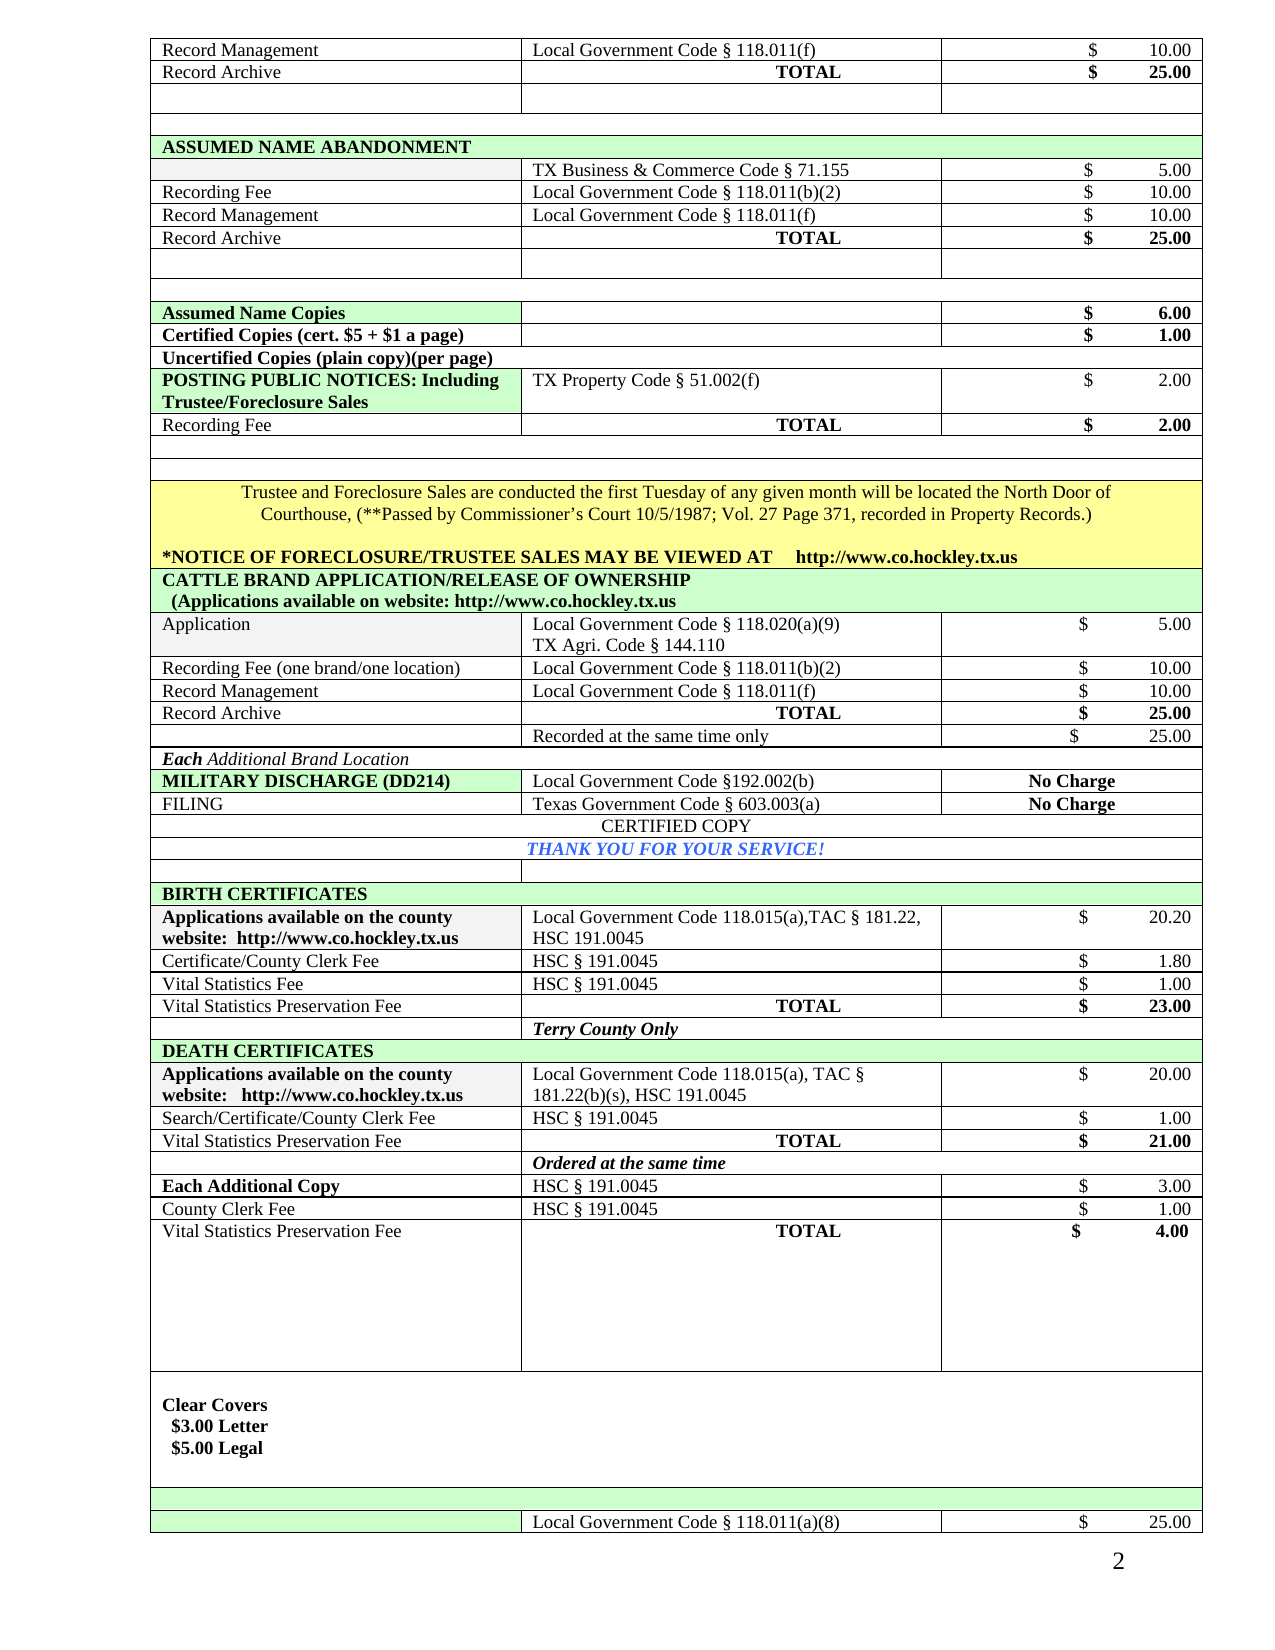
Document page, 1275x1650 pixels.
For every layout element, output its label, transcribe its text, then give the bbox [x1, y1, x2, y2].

table_cell $ 3.00 [942, 1175, 1202, 1196]
table_cell [151, 436, 1202, 458]
table_cell $ 5.00 [942, 613, 1202, 656]
table_cell TOTAL [522, 1130, 941, 1151]
table_cell Local Government Code 118.015(a),TAC § 181.22, HSC 191.0045 [522, 906, 941, 949]
table_cell No Charge [942, 793, 1202, 814]
table_cell $ 10.00 [942, 39, 1202, 60]
table_cell [151, 860, 521, 882]
table_cell Record Management [151, 39, 521, 60]
table_cell $ 10.00 [942, 204, 1202, 226]
table_cell CERTIFIED COPY [151, 815, 1202, 837]
table_cell $ 20.20 [942, 906, 1202, 949]
table_cell $ 25.00 [942, 61, 1202, 83]
table_cell Vital Statistics Preservation Fee [151, 995, 521, 1017]
table_cell CATTLE BRAND APPLICATION/RELEASE OF OWNERSHIP (Applications available on website: http://www.co.hockley.tx.us [151, 569, 1202, 612]
table_cell County Clerk Fee [151, 1198, 521, 1219]
table_cell $ 1.00 [942, 1107, 1202, 1128]
table_cell [151, 725, 521, 746]
table_cell [522, 84, 941, 112]
table_cell [522, 249, 941, 278]
table_cell [942, 249, 1202, 278]
table_cell Local Government Code § 118.011(b)(2) [522, 181, 941, 203]
table_cell [151, 159, 521, 180]
table_cell TOTAL [522, 1220, 941, 1371]
table_cell [151, 1018, 521, 1039]
table_cell Assumed Name Copies [151, 302, 521, 323]
table_cell ASSUMED NAME ABANDONMENT [151, 136, 1202, 158]
table_cell $ 25.00 [942, 725, 1202, 746]
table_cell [151, 1511, 521, 1532]
table_cell HSC § 191.0045 [522, 973, 941, 994]
table_cell [151, 249, 521, 278]
table_cell Recording Fee [151, 181, 521, 203]
table_cell Record Archive [151, 702, 521, 724]
table_cell POSTING PUBLIC NOTICES: Including Trustee/Foreclosure Sales [151, 369, 521, 412]
table_cell Record Archive [151, 61, 521, 83]
table_cell Ordered at the same time [522, 1152, 1202, 1174]
table_cell TX Business & Commerce Code § 71.155 [522, 159, 941, 180]
table_cell [151, 1152, 521, 1174]
table_cell $ 1.80 [942, 950, 1202, 971]
table_cell No Charge [942, 770, 1202, 792]
table_cell $ 10.00 [942, 680, 1202, 701]
table_cell HSC § 191.0045 [522, 1198, 941, 1219]
table_cell Search/Certificate/County Clerk Fee [151, 1107, 521, 1128]
table_cell Local Government Code §192.002(b) [522, 770, 941, 792]
table_cell $ 2.00 [942, 369, 1202, 412]
table_cell MILITARY DISCHARGE (DD214) [151, 770, 521, 792]
table_cell $ 20.00 [942, 1063, 1202, 1106]
table_cell $ 25.00 [942, 227, 1202, 248]
table_cell Vital Statistics Fee [151, 973, 521, 994]
table_cell Application [151, 613, 521, 656]
table_cell Record Management [151, 680, 521, 701]
table_cell [151, 114, 1202, 135]
table_cell Vital Statistics Preservation Fee [151, 1130, 521, 1151]
table_cell HSC § 191.0045 [522, 1107, 941, 1128]
table_cell Local Government Code § 118.011(f) [522, 680, 941, 701]
table_cell TOTAL [522, 414, 941, 435]
table_cell [151, 1488, 1202, 1509]
table_cell Record Management [151, 204, 521, 226]
table_cell Local Government Code 118.015(a), TAC § 181.22(b)(s), HSC 191.0045 [522, 1063, 941, 1106]
table_cell $ 23.00 [942, 995, 1202, 1017]
table_cell TOTAL [522, 227, 941, 248]
table_cell $ 25.00 [942, 1511, 1202, 1532]
table_cell [942, 84, 1202, 112]
table_cell $ 10.00 [942, 657, 1202, 678]
table_cell $ 1.00 [942, 324, 1202, 346]
table_cell TOTAL [522, 995, 941, 1017]
table_cell HSC § 191.0045 [522, 1175, 941, 1196]
table_cell $ 6.00 [942, 302, 1202, 323]
table_cell Record Archive [151, 227, 521, 248]
table_cell Uncertified Copies (plain copy)(per page) [151, 347, 1202, 368]
table_cell [151, 279, 1202, 301]
table_cell Recording Fee (one brand/one location) [151, 657, 521, 678]
table_cell Applications available on the county website: http://www.co.hockley.tx.us [151, 1063, 521, 1106]
table_cell TX Property Code § 51.002(f) [522, 369, 941, 412]
table_cell $ 4.00 [942, 1220, 1202, 1371]
table_cell Texas Government Code § 603.003(a) [522, 793, 941, 814]
table_cell Terry County Only [522, 1018, 1202, 1039]
table_cell Each Additional Brand Location [151, 748, 1202, 769]
table_cell TOTAL [522, 61, 941, 83]
table_cell FILING [151, 793, 521, 814]
table_cell $ 5.00 [942, 159, 1202, 180]
table_cell [522, 302, 941, 323]
table_cell Local Government Code § 118.011(f) [522, 204, 941, 226]
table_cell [522, 1511, 941, 1532]
table_cell Local Government Code § 118.011(b)(2) [522, 657, 941, 678]
table_cell [522, 860, 1202, 882]
table_cell $ 1.00 [942, 973, 1202, 994]
table_cell [522, 324, 941, 346]
table_cell Clear Covers $3.00 Letter $5.00 Legal [151, 1372, 1202, 1487]
table_cell Local Government Code § 118.011(f) [522, 39, 941, 60]
table_cell DEATH CERTIFICATES [151, 1040, 1202, 1062]
table_cell $ 2.00 [942, 414, 1202, 435]
table_cell $ 21.00 [942, 1130, 1202, 1151]
table_cell Recording Fee [151, 414, 521, 435]
table_cell BIRTH CERTIFICATES [151, 883, 1202, 904]
table_cell Certified Copies (cert. $5 + $1 a page) [151, 324, 521, 346]
table_cell Local Government Code § 118.020(a)(9) TX Agri. Code § 144.110 [522, 613, 941, 656]
table_cell Each Additional Copy [151, 1175, 521, 1196]
table_cell Applications available on the county website: http://www.co.hockley.tx.us [151, 906, 521, 949]
table_cell $ 25.00 [942, 702, 1202, 724]
table_cell Trustee and Foreclosure Sales are conducted the first Tuesday of any given month will be located the North Door of Courthouse, (**Passed by Commissioner’s Court 10/5/1987; Vol. 27 Page 371, recorded in Property Records.) *NOTICE OF FORECLOSURE/TRUSTEE SALES MAY BE VIEWED AT http://www.co.hockley.tx.us [151, 481, 1202, 568]
table_cell Certificate/County Clerk Fee [151, 950, 521, 971]
table_cell [151, 84, 521, 112]
table_cell $ 10.00 [942, 181, 1202, 203]
table_cell Recorded at the same time only [522, 725, 941, 746]
table_cell HSC § 191.0045 [522, 950, 941, 971]
table_cell [151, 459, 1202, 480]
table_cell Vital Statistics Preservation Fee [151, 1220, 521, 1371]
table_cell TOTAL [522, 702, 941, 724]
table_cell $ 1.00 [942, 1198, 1202, 1219]
table_cell THANK YOU FOR YOUR SERVICE! [151, 838, 1202, 859]
